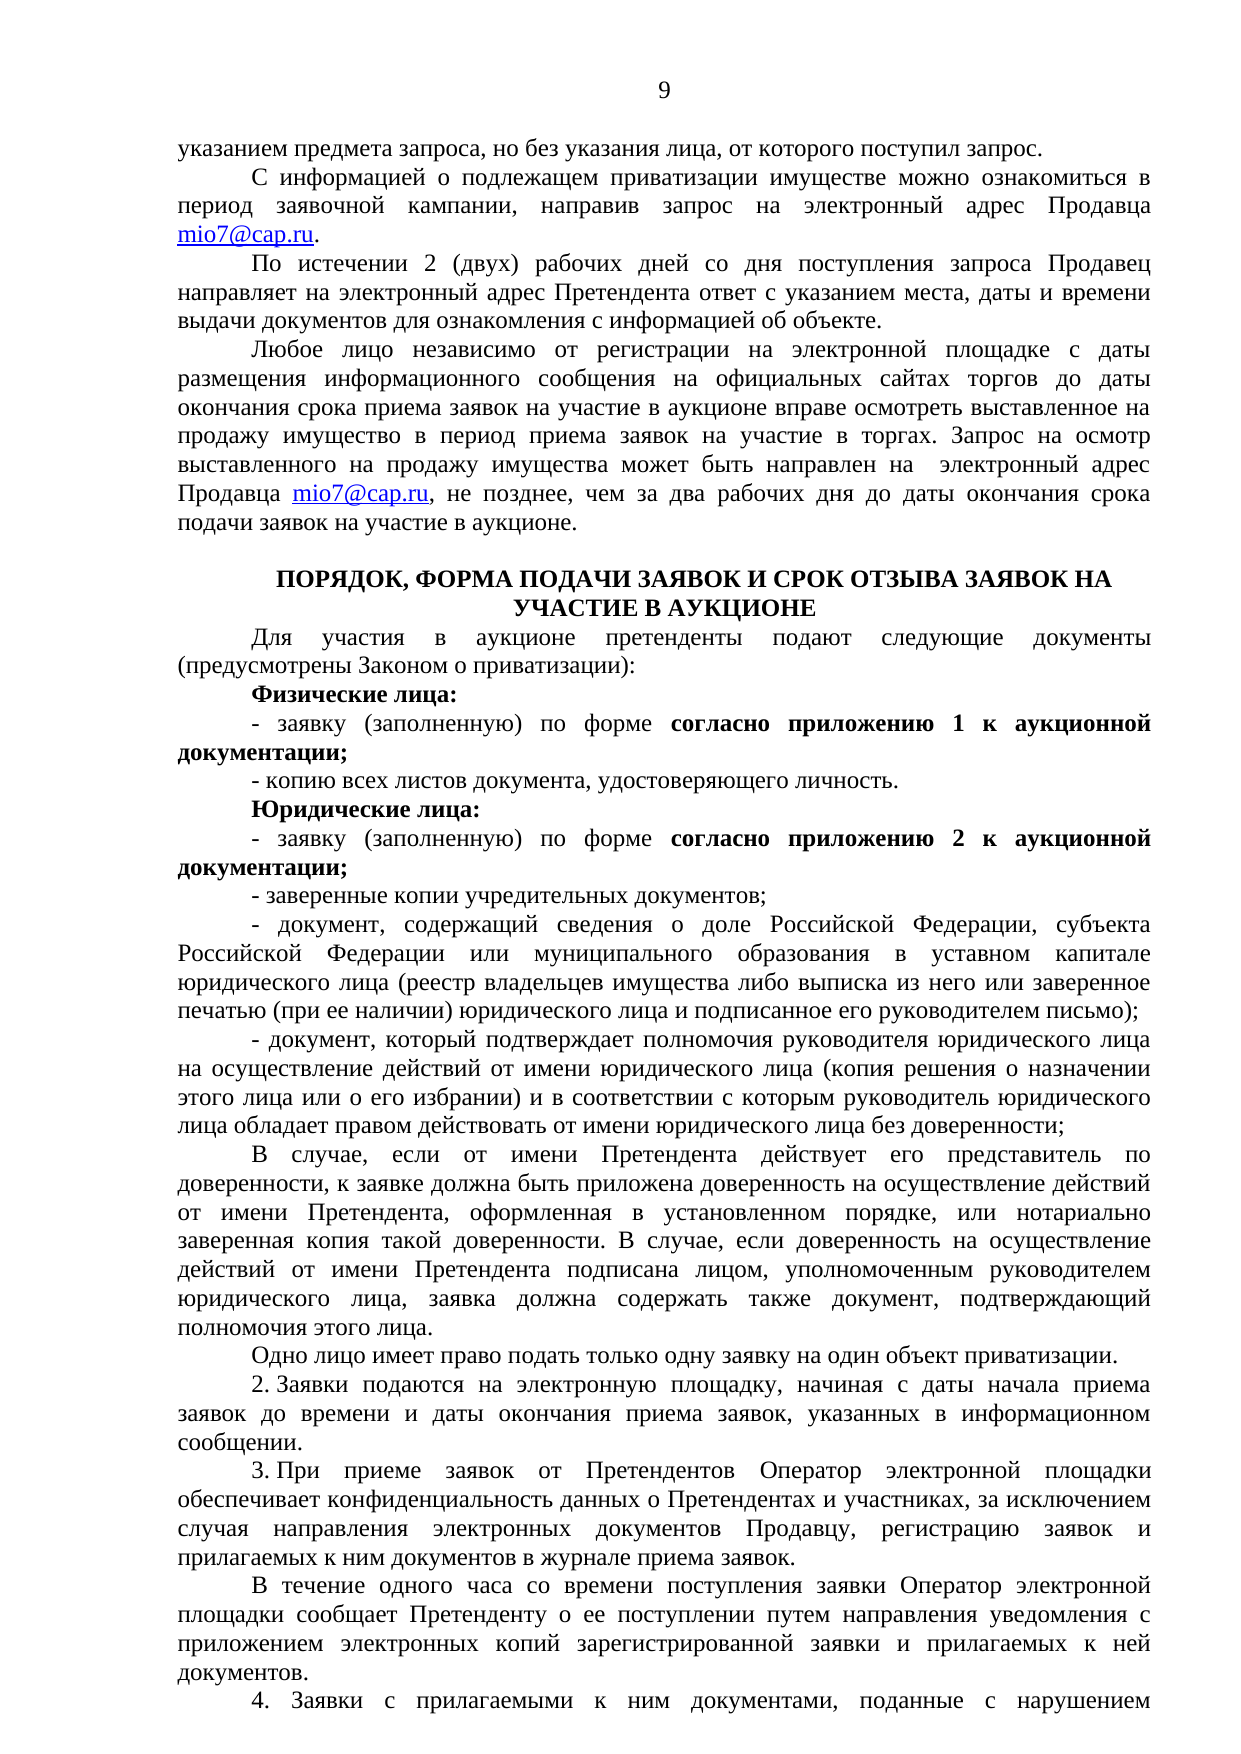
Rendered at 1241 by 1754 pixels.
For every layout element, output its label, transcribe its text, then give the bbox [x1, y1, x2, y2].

text 3. При приеме заявок от Претендентов Оператор электронной площадки обеспечивает конфиденциальность данных о Претендентах и участниках, за исключением случая направления электронных документов Продавцу, регистрацию заявок и прилагаемых к ним документов в журнале приема заявок. [177, 1455, 1152, 1570]
text Любое лицо независимо от регистрации на электронной площадке с даты размещения информационного сообщения на официальных сайтах торгов до даты окончания срока приема заявок на участие в аукционе вправе осмотреть выставленное на продажу имущество в период приема заявок на участие в торгах. Запрос на осмотр выставленного на продажу имущества может быть направлен на электронный адрес Продавца mio7@cap.ru, не позднее, чем за два рабочих дня до даты окончания срока подачи заявок на участие в аукционе. [177, 334, 1152, 535]
text 2. Заявки подаются на электронную площадку, начиная с даты начала приема заявок до времени и даты окончания приема заявок, указанных в информационном сообщении. [177, 1369, 1152, 1455]
text В течение одного часа со времени поступления заявки Оператор электронной площадки сообщает Претенденту о ее поступлении путем направления уведомления с приложением электронных копий зарегистрированной заявки и прилагаемых к ней документов. [177, 1570, 1152, 1685]
text Юридические лица: [177, 794, 1152, 823]
text В случае, если от имени Претендента действует его представитель по доверенности, к заявке должна быть приложена доверенность на осуществление действий от имени Претендента, оформленная в установленном порядке, или нотариально заверенная копия такой доверенности. В случае, если доверенность на осуществление действий от имени Претендента подписана лицом, уполномоченным руководителем юридического лица, заявка должна содержать также документ, подтверждающий полномочия этого лица. [177, 1139, 1152, 1340]
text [177, 133, 1152, 162]
text - заявку (заполненную) по форме согласно приложению 2 к аукционной документации; [177, 823, 1152, 880]
text - копию всех листов документа, удостоверяющего личность. [177, 765, 1152, 794]
text - документ, который подтверждает полномочия руководителя юридического лица на осуществление действий от имени юридического лица (копия решения о назначении этого лица или о его избрании) и в соответствии с которым руководитель юридического лица обладает правом действовать от имени юридического лица без доверенности; [177, 1024, 1152, 1139]
text С информацией о подлежащем приватизации имуществе можно ознакомиться в период заявочной кампании, направив запрос на электронный адрес Продавца mio7@cap.ru. [177, 162, 1152, 248]
text - заявку (заполненную) по форме согласно приложению 1 к аукционной документации; [177, 708, 1152, 765]
text Для участия в аукционе претенденты подают следующие документы (предусмотрены Законом о приватизации): [177, 622, 1152, 679]
text Физические лица: [177, 679, 1152, 708]
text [177, 1685, 1152, 1714]
text По истечении 2 (двух) рабочих дней со дня поступления запроса Продавец направляет на электронный адрес Претендента ответ с указанием места, даты и времени выдачи документов для ознакомления с информацией об объекте. [177, 248, 1152, 334]
text Порядок, форма подачи заявок и срок отзыва заявок на участие в аукционе [177, 564, 1152, 622]
text - документ, содержащий сведения о доле Российской Федерации, субъекта Российской Федерации или муниципального образования в уставном капитале юридического лица (реестр владельцев имущества либо выписка из него или заверенное печатью (при ее наличии) юридического лица и подписанное его руководителем письмо); [177, 909, 1152, 1024]
text Одно лицо имеет право подать только одну заявку на один объект приватизации. [177, 1340, 1152, 1369]
text - заверенные копии учредительных документов; [177, 880, 1152, 909]
